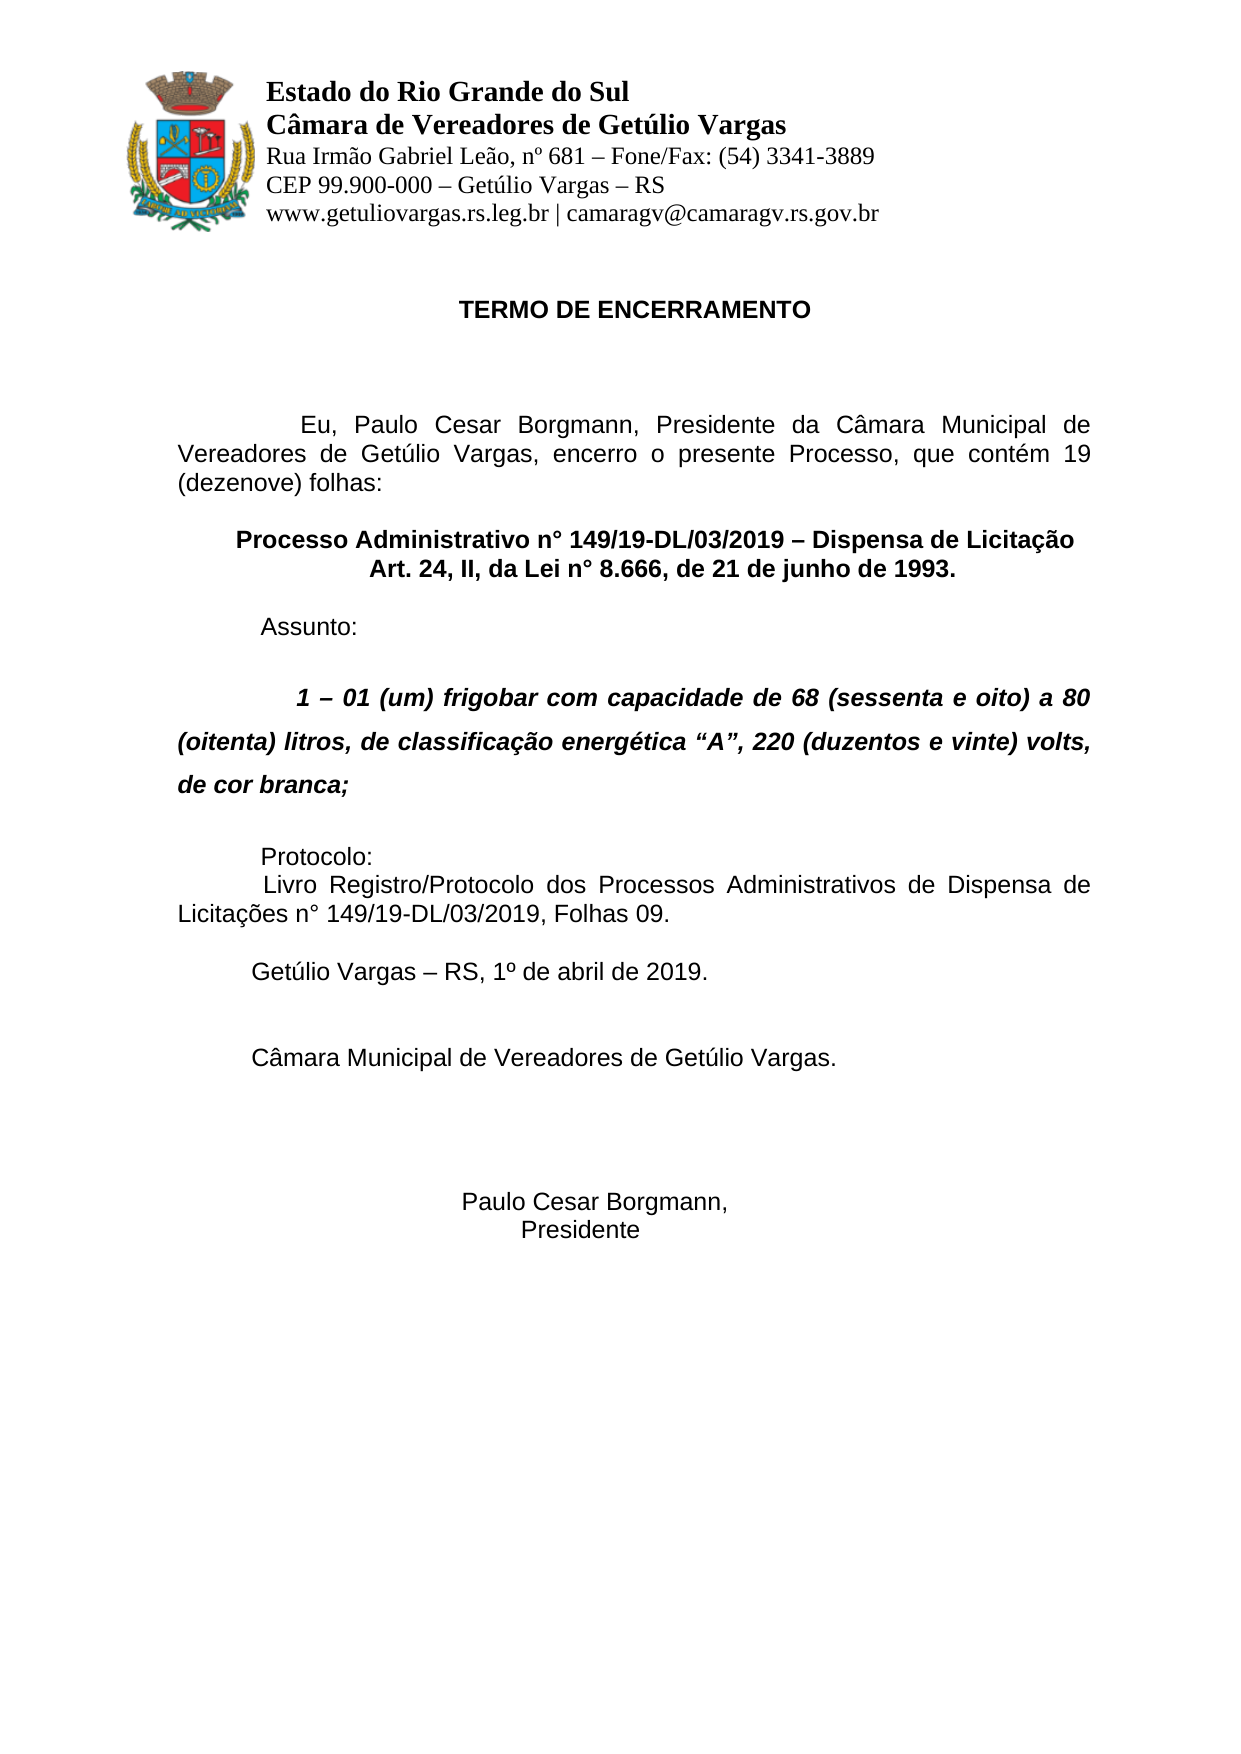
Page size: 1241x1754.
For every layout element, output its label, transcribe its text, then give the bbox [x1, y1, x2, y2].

text Câmara Municipal de Vereadores de Getúlio Vargas. [177, 1043, 1092, 1072]
text Livro Registro/Protocolo dos Processos Administrativos de Dispensa de Licitações n° 149/19-DL/03/2019, Folhas 09. [177, 870, 1092, 928]
text Presidente [398, 1215, 1092, 1244]
text Assunto: [177, 612, 1092, 640]
text Protocolo: [177, 842, 1092, 870]
picture [125, 71, 255, 232]
text Art. 24, II, da Lei n° 8.666, de 21 de junho de 1993. [177, 554, 1092, 583]
text Eu, Paulo Cesar Borgmann, Presidente da Câmara Municipal de Vereadores de Getúlio Vargas, encerro o presente Processo, que contém 19 (dezenove) folhas: [177, 410, 1092, 497]
subtitle TERMO DE ENCERRAMENTO [177, 295, 1092, 324]
text Paulo Cesar Borgmann, [177, 1187, 1092, 1215]
text Getúlio Vargas – RS, 1º de abril de 2019. [177, 957, 1092, 985]
text 1 – 01 (um) frigobar com capacidade de 68 (sessenta e oito) a 80 (oitenta) litros, de classificação energética “A”, 220 (duzentos e vinte) volts, de cor branca; [177, 683, 1092, 798]
text Processo Administrativo n° 149/19-DL/03/2019 – Dispensa de Licitação [177, 525, 1092, 554]
